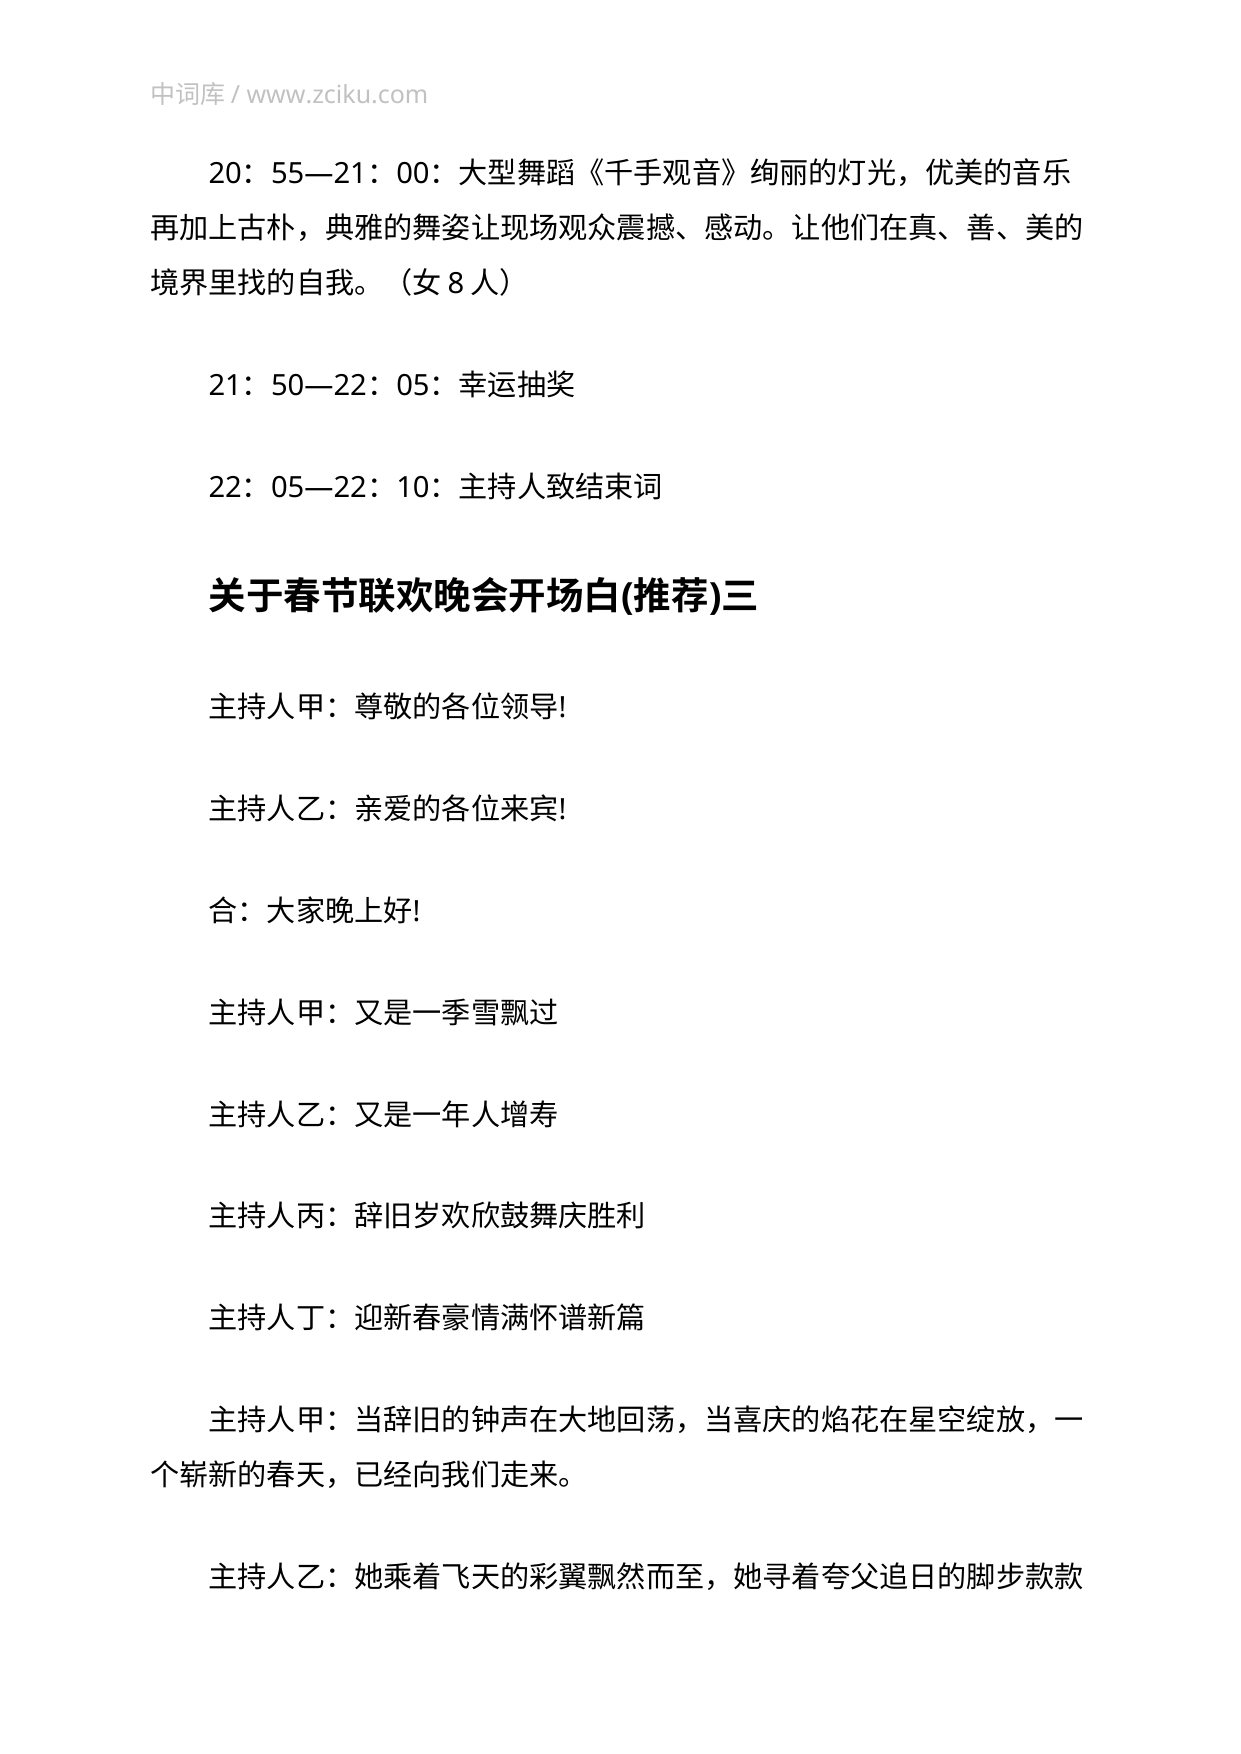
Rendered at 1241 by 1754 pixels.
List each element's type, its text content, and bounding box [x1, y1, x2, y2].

text 主持人乙：又是一年人增寿 [150, 1091, 1090, 1133]
text 20：55—21：00：大型舞蹈《千手观音》绚丽的灯光，优美的音乐再加上古朴，典雅的舞姿让现场观众震撼、感动。让他们在真、善、美的境界里找的自我。（女8人） [150, 150, 1090, 302]
text 主持人甲：尊敬的各位领导! [150, 683, 1090, 726]
text 主持人乙：亲爱的各位来宾! [150, 785, 1090, 828]
text 主持人丁：迎新春豪情满怀谱新篇 [150, 1295, 1090, 1337]
text 主持人丙：辞旧岁欢欣鼓舞庆胜利 [150, 1193, 1090, 1235]
text 21：50—22：05：幸运抽奖 [150, 362, 1090, 404]
text 主持人甲：又是一季雪飘过 [150, 989, 1090, 1032]
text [150, 1553, 1090, 1595]
text 22：05—22：10：主持人致结束词 [150, 464, 1090, 506]
text 合：大家晚上好! [150, 887, 1090, 930]
text 关于春节联欢晚会开场白(推荐)三 [150, 566, 1090, 620]
text 主持人甲：当辞旧的钟声在大地回荡，当喜庆的焰花在星空绽放，一个崭新的春天，已经向我们走来。 [150, 1396, 1090, 1494]
